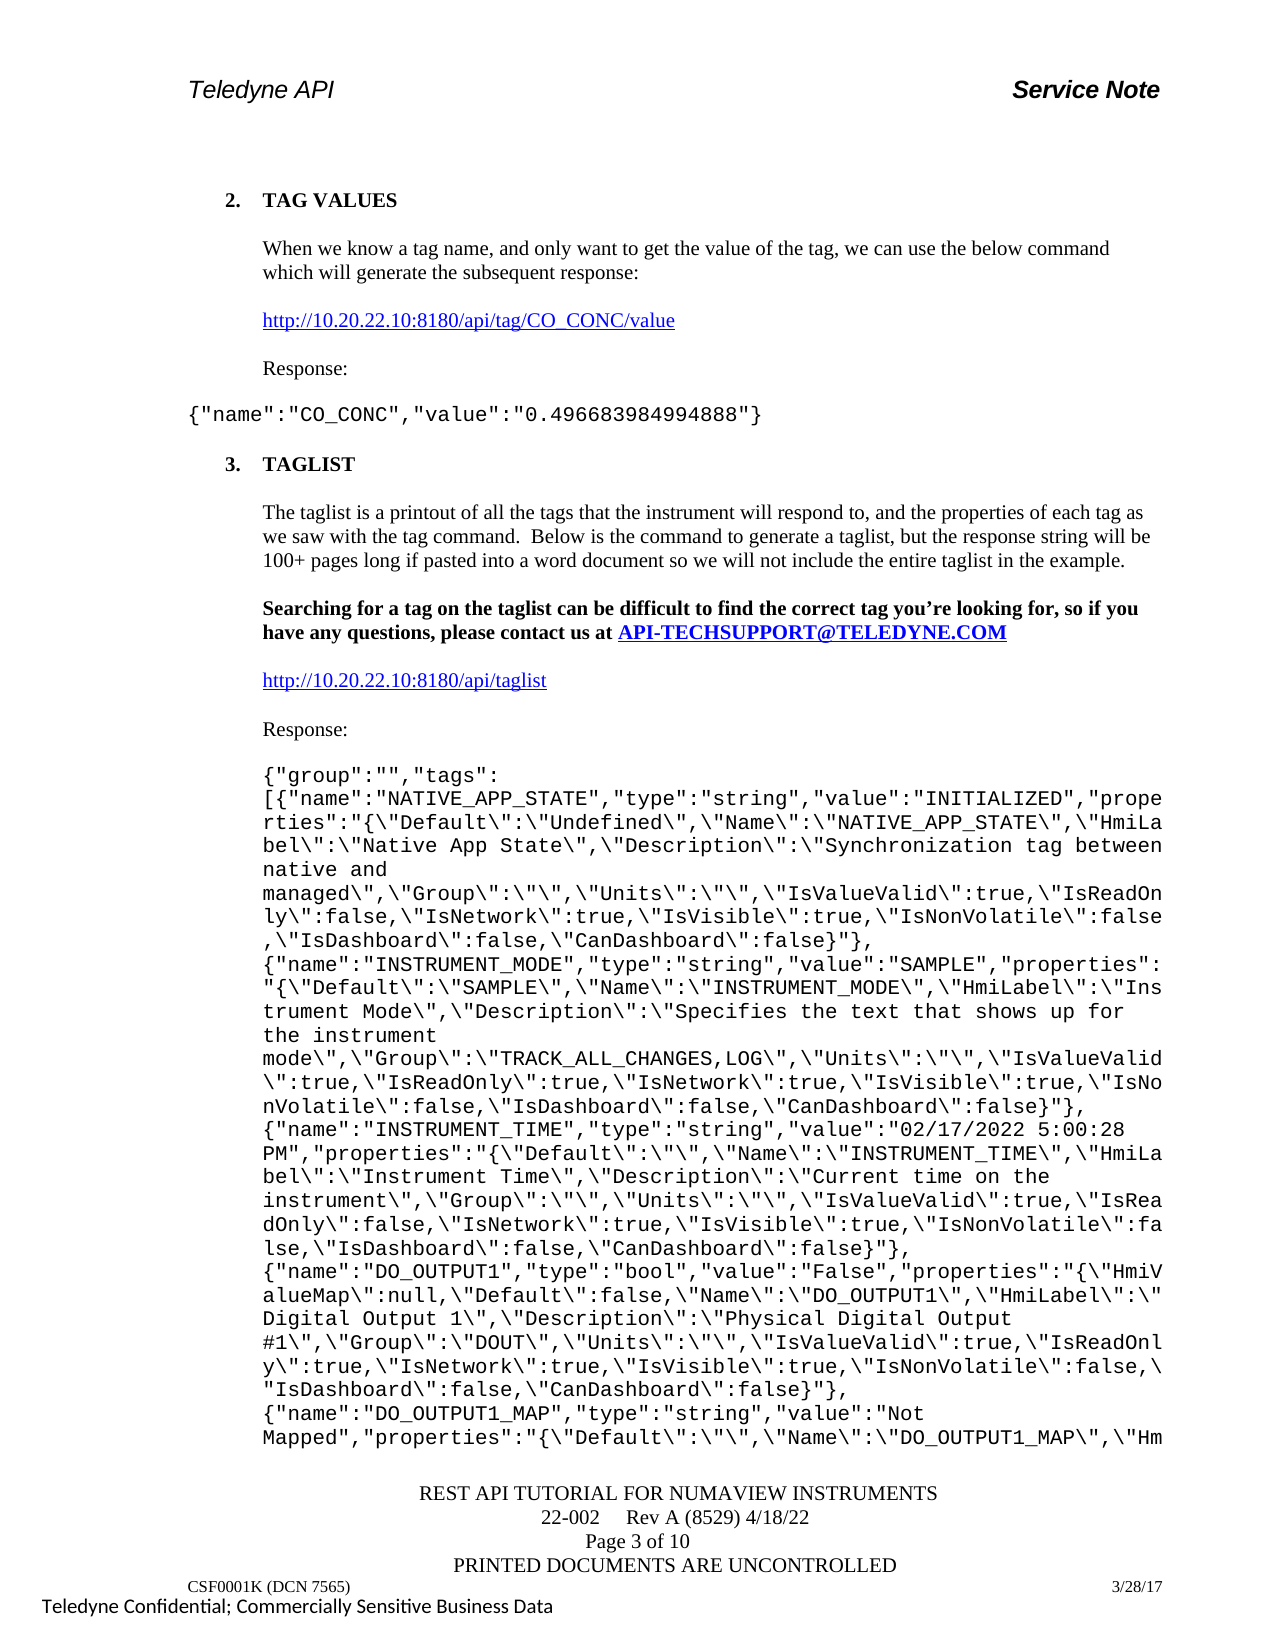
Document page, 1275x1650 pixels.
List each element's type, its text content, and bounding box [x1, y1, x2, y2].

text The taglist is a printout of all the tags that the instrument will respond to, and the properties of each tag as we saw with the tag command. Below is the command to generate a taglist, but the response string will be 100+ pages long if pasted into a word document so we will not include the entire taglist in the example. [262, 500, 1162, 572]
text Searching for a tag on the taglist can be difficult to find the correct tag you’re looking for, so if you have any questions, please contact us at API-TECHSUPPORT@TELEDYNE.COM [262, 596, 1162, 644]
list TAGLIST [225, 452, 1162, 476]
text {"name":"CO_CONC","value":"0.496683984994888"} [187, 404, 1162, 428]
text Response: [262, 356, 1162, 380]
text When we know a tag name, and only want to get the value of the tag, we can use the below command which will generate the subsequent response: [262, 236, 1162, 284]
text http://10.20.22.10:8180/api/taglist [262, 668, 1162, 692]
text Response: [262, 716, 1162, 741]
list TAG VALUES [225, 187, 1162, 212]
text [262, 764, 1162, 1450]
text http://10.20.22.10:8180/api/tag/CO_CONC/value [262, 308, 1162, 332]
